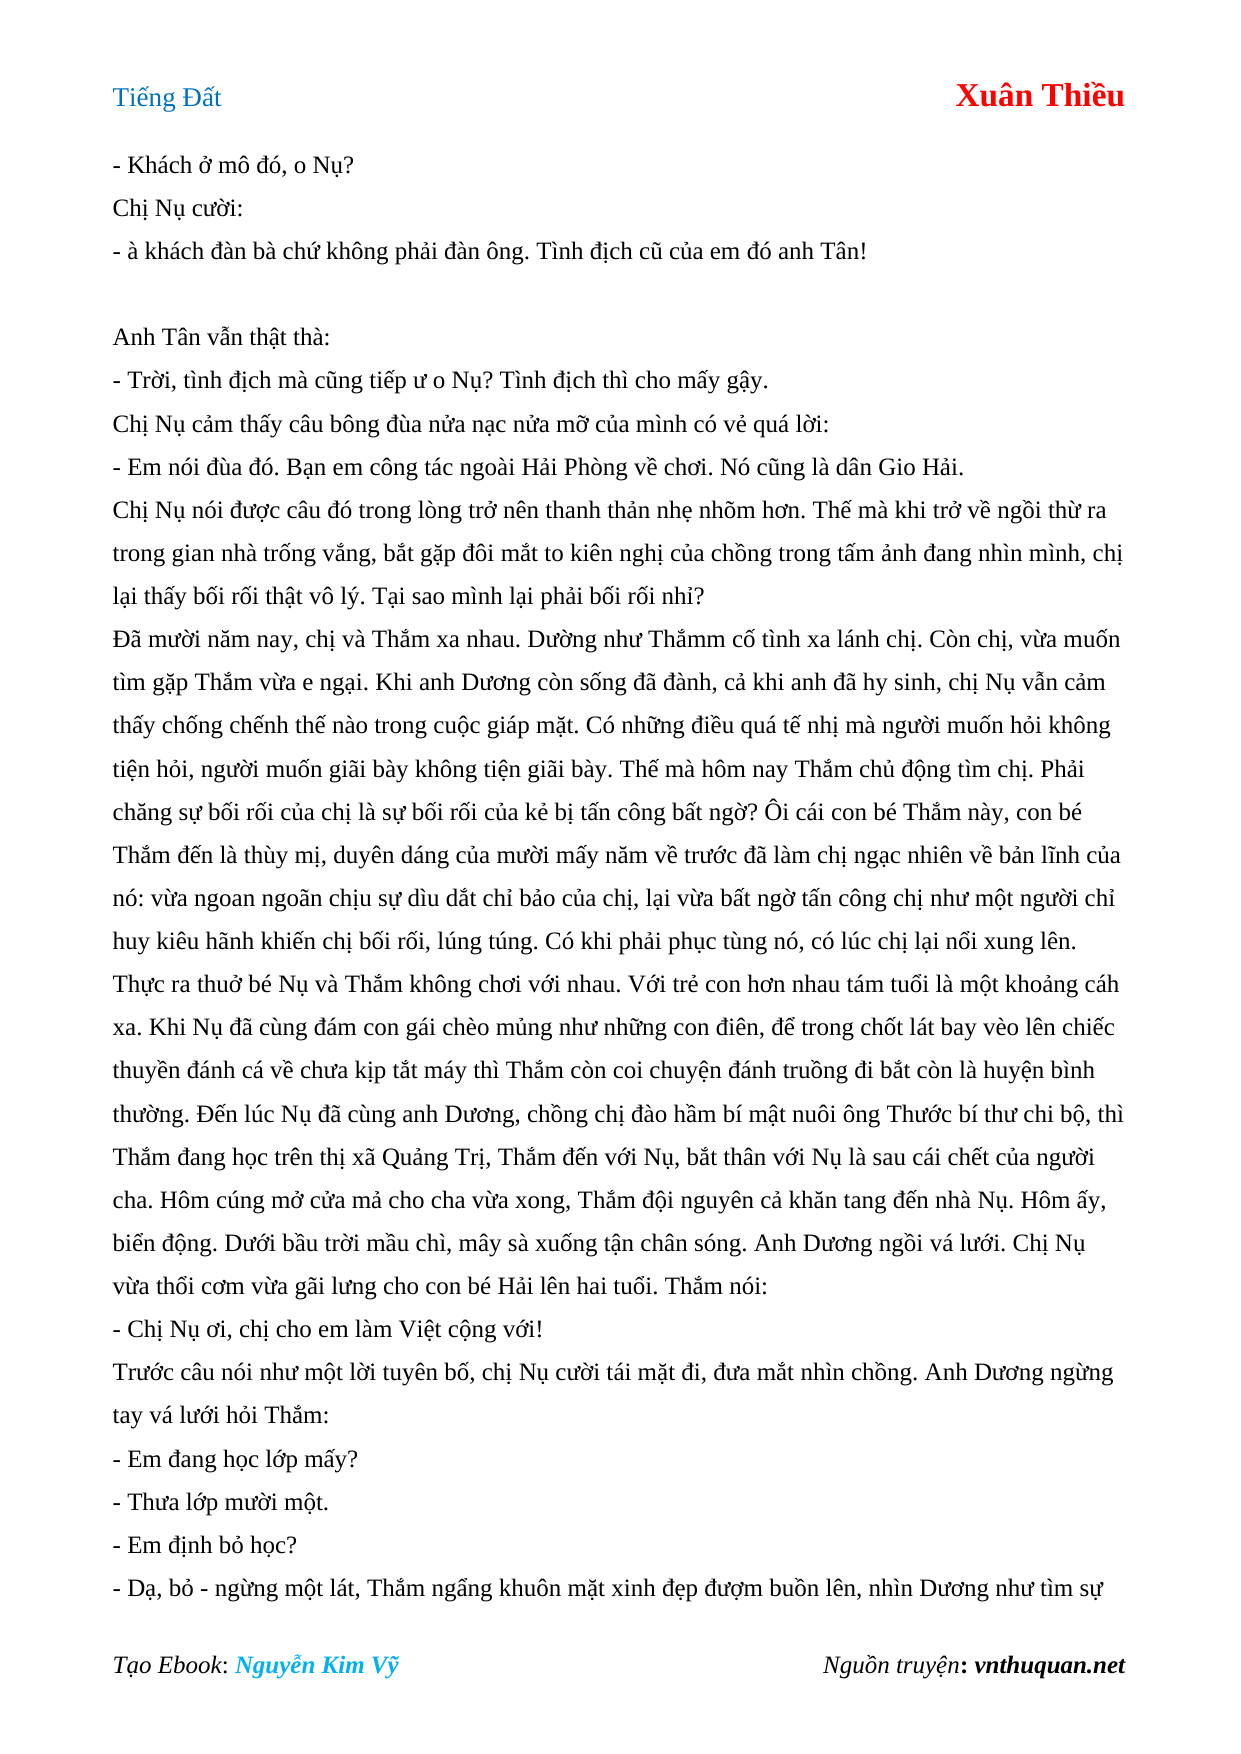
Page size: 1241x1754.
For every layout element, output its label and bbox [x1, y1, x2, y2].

text [112, 150, 1128, 1602]
